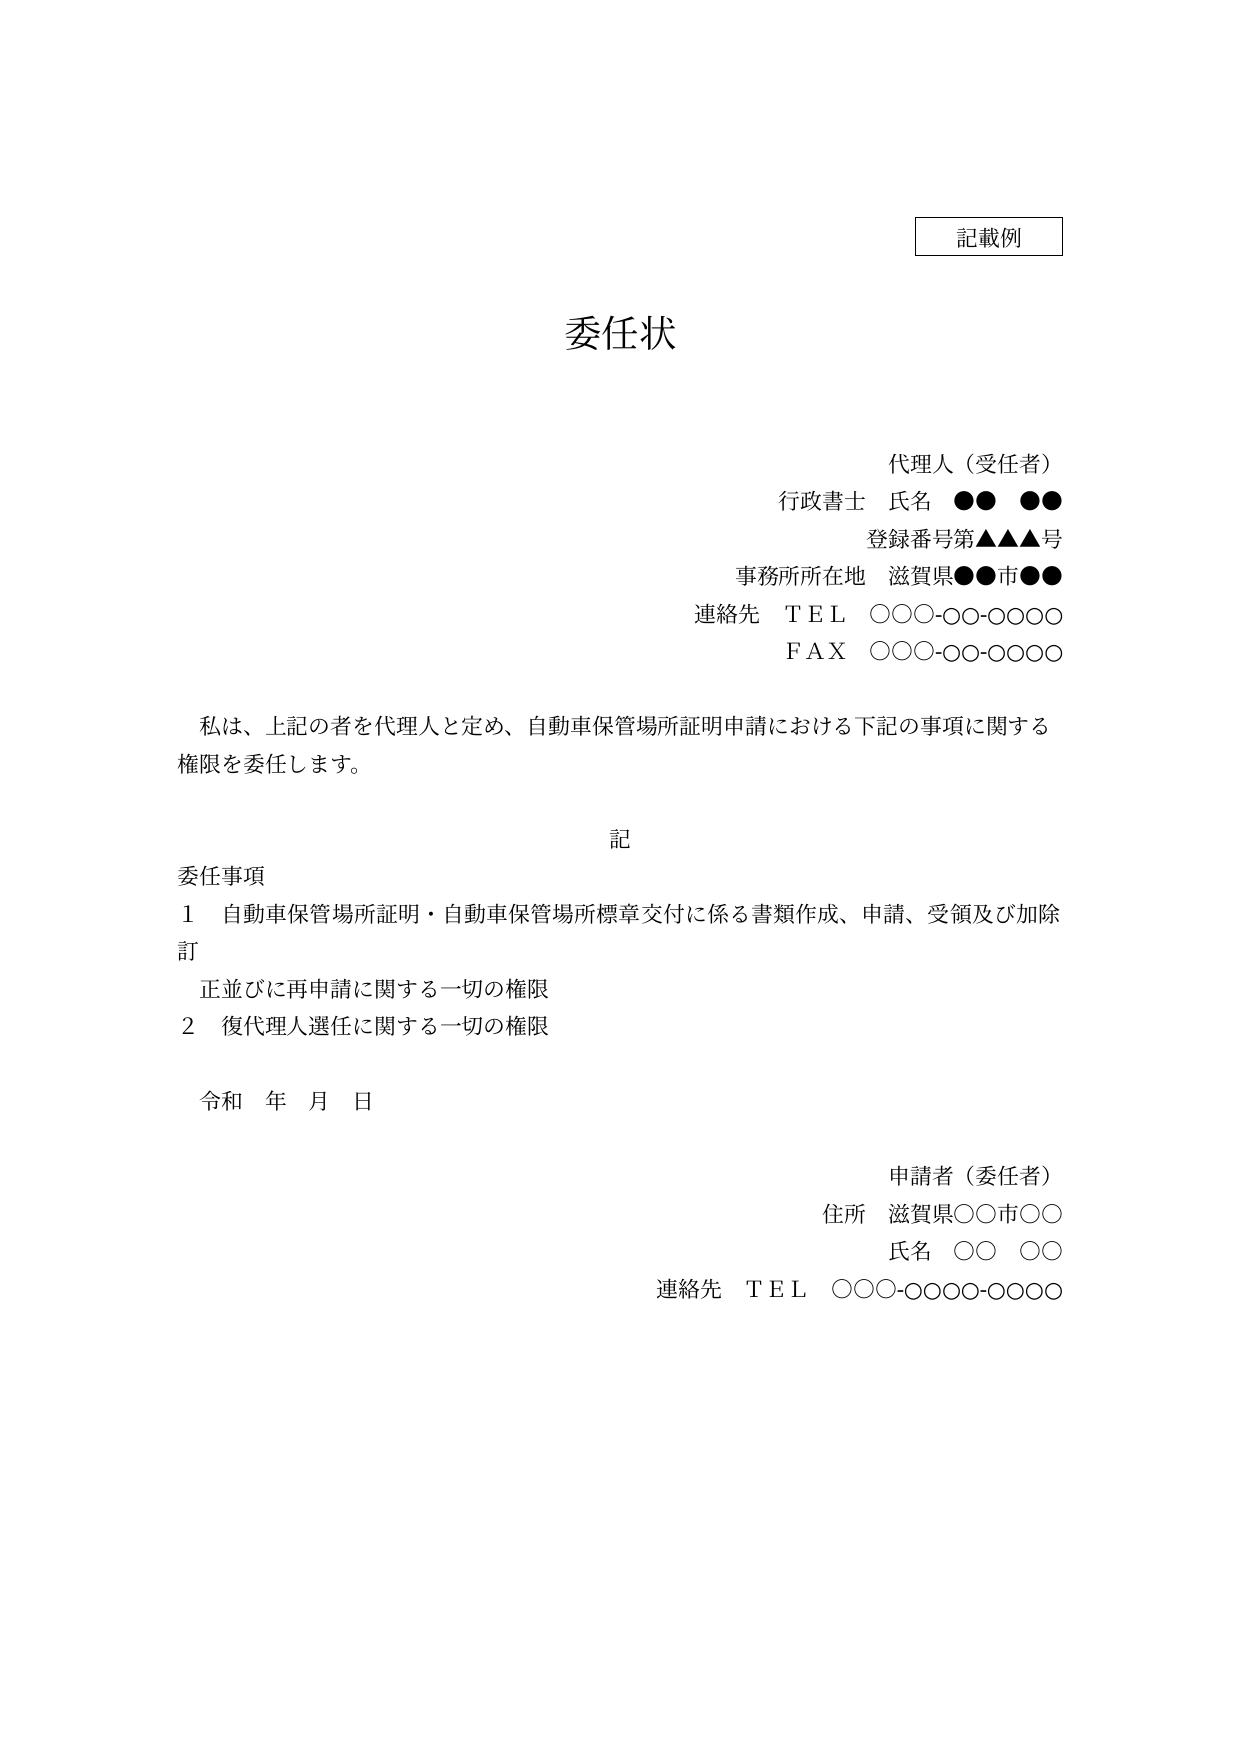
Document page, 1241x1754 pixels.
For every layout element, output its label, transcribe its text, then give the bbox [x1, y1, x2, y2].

text 令和 年 月 日 [177, 1081, 1063, 1119]
text 連絡先 ＴＥＬ ○○○-○○-○○○○ [177, 594, 1063, 631]
text ２ 復代理人選任に関する一切の権限 [177, 1006, 1063, 1044]
text 連絡先 ＴＥＬ ○○○-○○○○-○○○○ [177, 1269, 1063, 1306]
text 委任事項 [177, 856, 1063, 894]
text 私は、上記の者を代理人と定め、自動車保管場所証明申請における下記の事項に関する権限を委任します。 [177, 706, 1063, 781]
text 委任状 [177, 294, 1063, 369]
text １ 自動車保管場所証明・自動車保管場所標章交付に係る書類作成、申請、受領及び加除訂 [177, 894, 1063, 969]
text 行政書士 氏名 ●● ●● [177, 481, 1063, 519]
text 住所 滋賀県○○市○○ [177, 1194, 1063, 1231]
text 氏名 ○○ ○○ [177, 1231, 1063, 1269]
text 代理人（受任者） [177, 444, 1063, 481]
text 事務所所在地 滋賀県●●市●● [177, 556, 1063, 594]
text 正並びに再申請に関する一切の権限 [177, 969, 1063, 1006]
table_header 記載例 [916, 218, 1062, 255]
text 登録番号第▲▲▲号 [177, 519, 1063, 556]
text ＦＡＸ ○○○-○○-○○○○ [177, 631, 1063, 669]
subtitle 記 [177, 819, 1063, 856]
text 申請者（委任者） [177, 1156, 1063, 1194]
